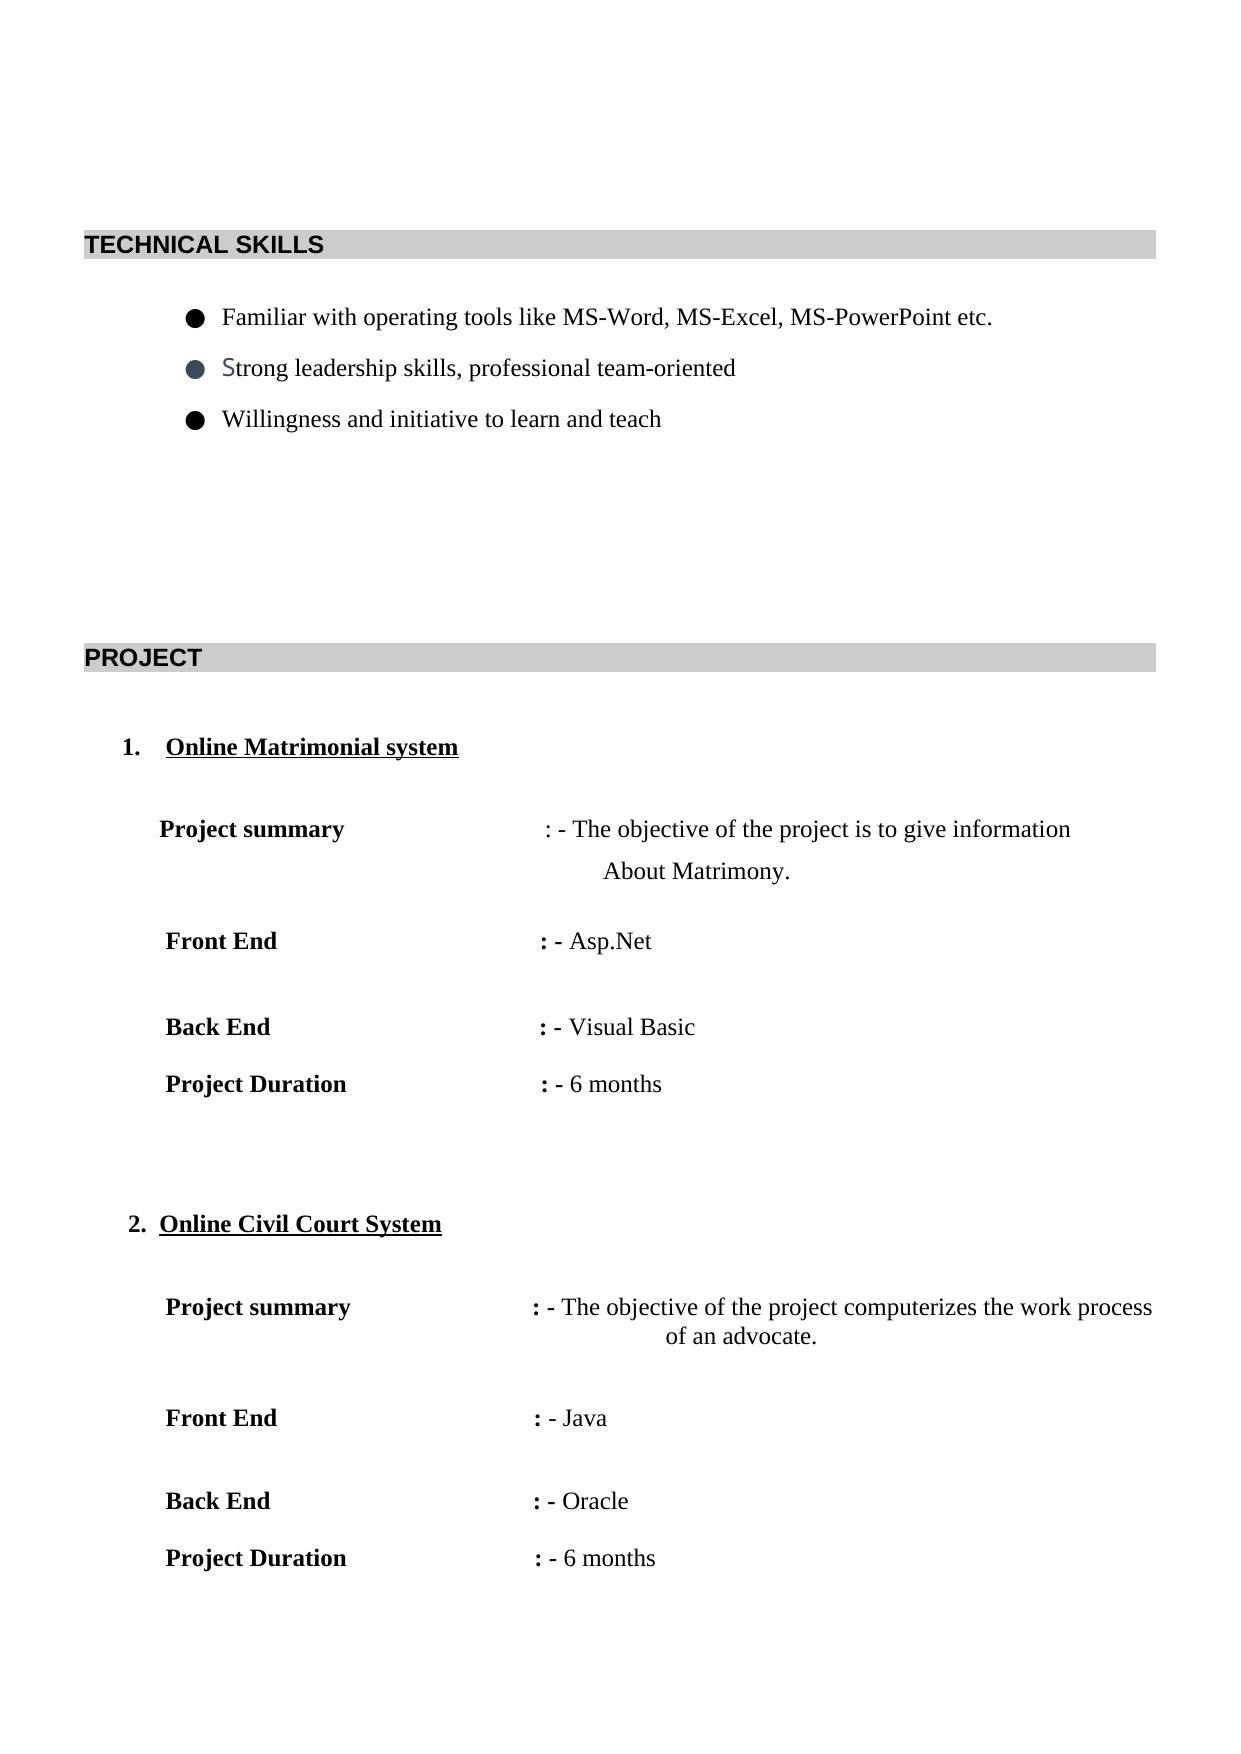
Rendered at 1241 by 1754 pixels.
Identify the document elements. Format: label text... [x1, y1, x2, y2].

text Back End : - Visual Basic [84, 1012, 1156, 1041]
text TECHNICAL SKILLS [84, 230, 1156, 259]
text Project Duration : - 6 months [84, 1543, 1156, 1572]
list Strong leadership skills, professional team-oriented [184, 339, 1156, 390]
text Project summary : - The objective of the project is to give information [84, 814, 1156, 843]
text Project Duration : - 6 months [84, 1069, 1156, 1098]
text Project summary : - The objective of the project computerizes the work process of an advocate. [84, 1292, 1156, 1349]
text Front End : - Asp.Net [84, 926, 1156, 954]
text About Matrimony. [84, 856, 1156, 884]
text Front End : - Java [84, 1403, 1156, 1432]
text PROJECT [84, 643, 1156, 672]
text 1. Online Matrimonial system [84, 732, 1156, 761]
text 2. Online Civil Court System [84, 1209, 1156, 1238]
text Back End : - Oracle [84, 1486, 1156, 1514]
list Willingness and initiative to learn and teach [184, 390, 1156, 442]
list Familiar with operating tools like MS-Word, MS-Excel, MS-PowerPoint etc. [184, 288, 1156, 339]
